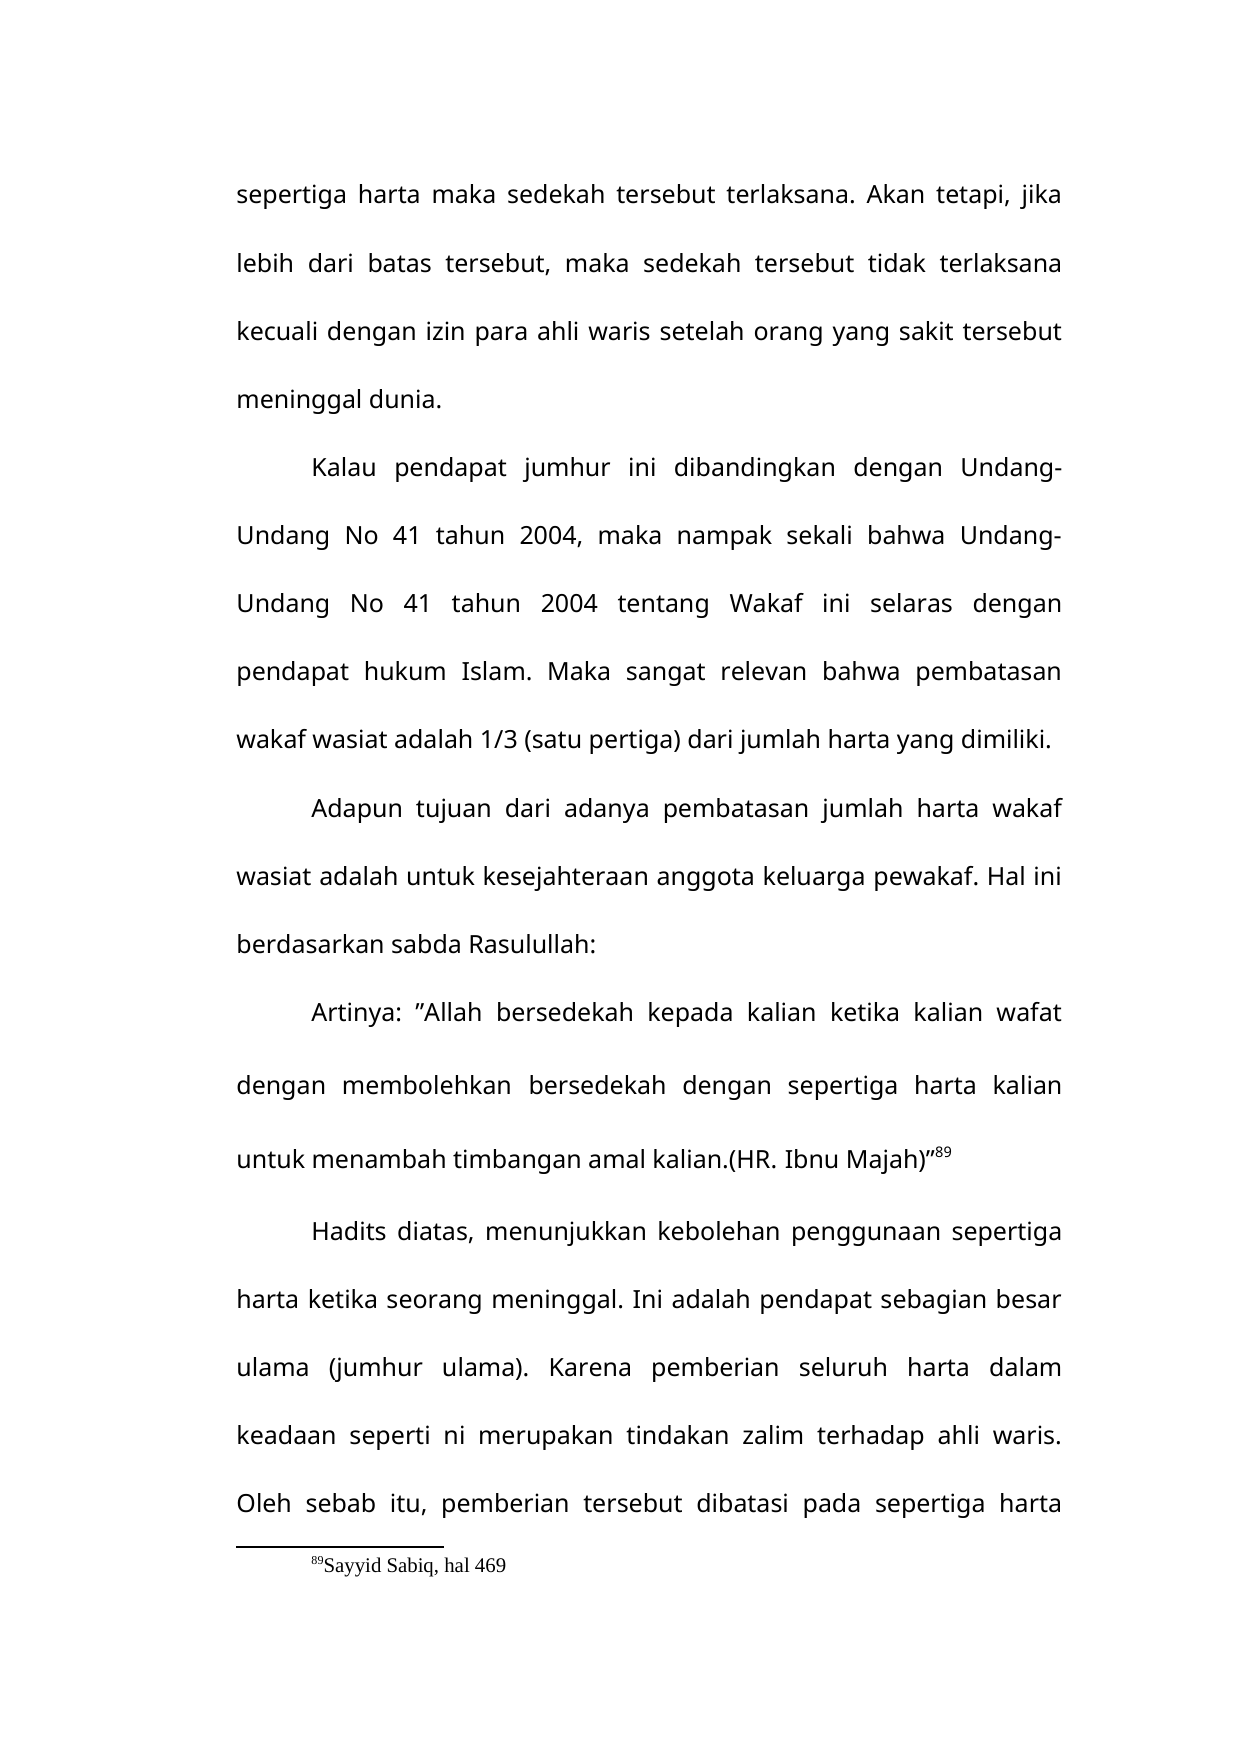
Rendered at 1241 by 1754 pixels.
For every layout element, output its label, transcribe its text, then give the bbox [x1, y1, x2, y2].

text Adapun tujuan dari adanya pembatasan jumlah harta wakaf wasiat adalah untuk kesejahteraan anggota keluarga pewakaf. Hal ini berdasarkan sabda Rasulullah: [236, 790, 1063, 961]
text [236, 177, 1063, 416]
text Kalau pendapat jumhur ini dibandingkan dengan Undang-Undang No 41 tahun 2004, maka nampak sekali bahwa Undang-Undang No 41 tahun 2004 tentang Wakaf ini selaras dengan pendapat hukum Islam. Maka sangat relevan bahwa pembatasan wakaf wasiat adalah 1/3 (satu pertiga) dari jumlah harta yang dimiliki. [236, 450, 1063, 756]
text Artinya: ”Allah bersedekah kepada kalian ketika kalian wafat dengan membolehkan bersedekah dengan sepertiga harta kalian untuk menambah timbangan amal kalian.(HR. Ibnu Majah)” [236, 995, 1063, 1176]
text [236, 1213, 1063, 1520]
